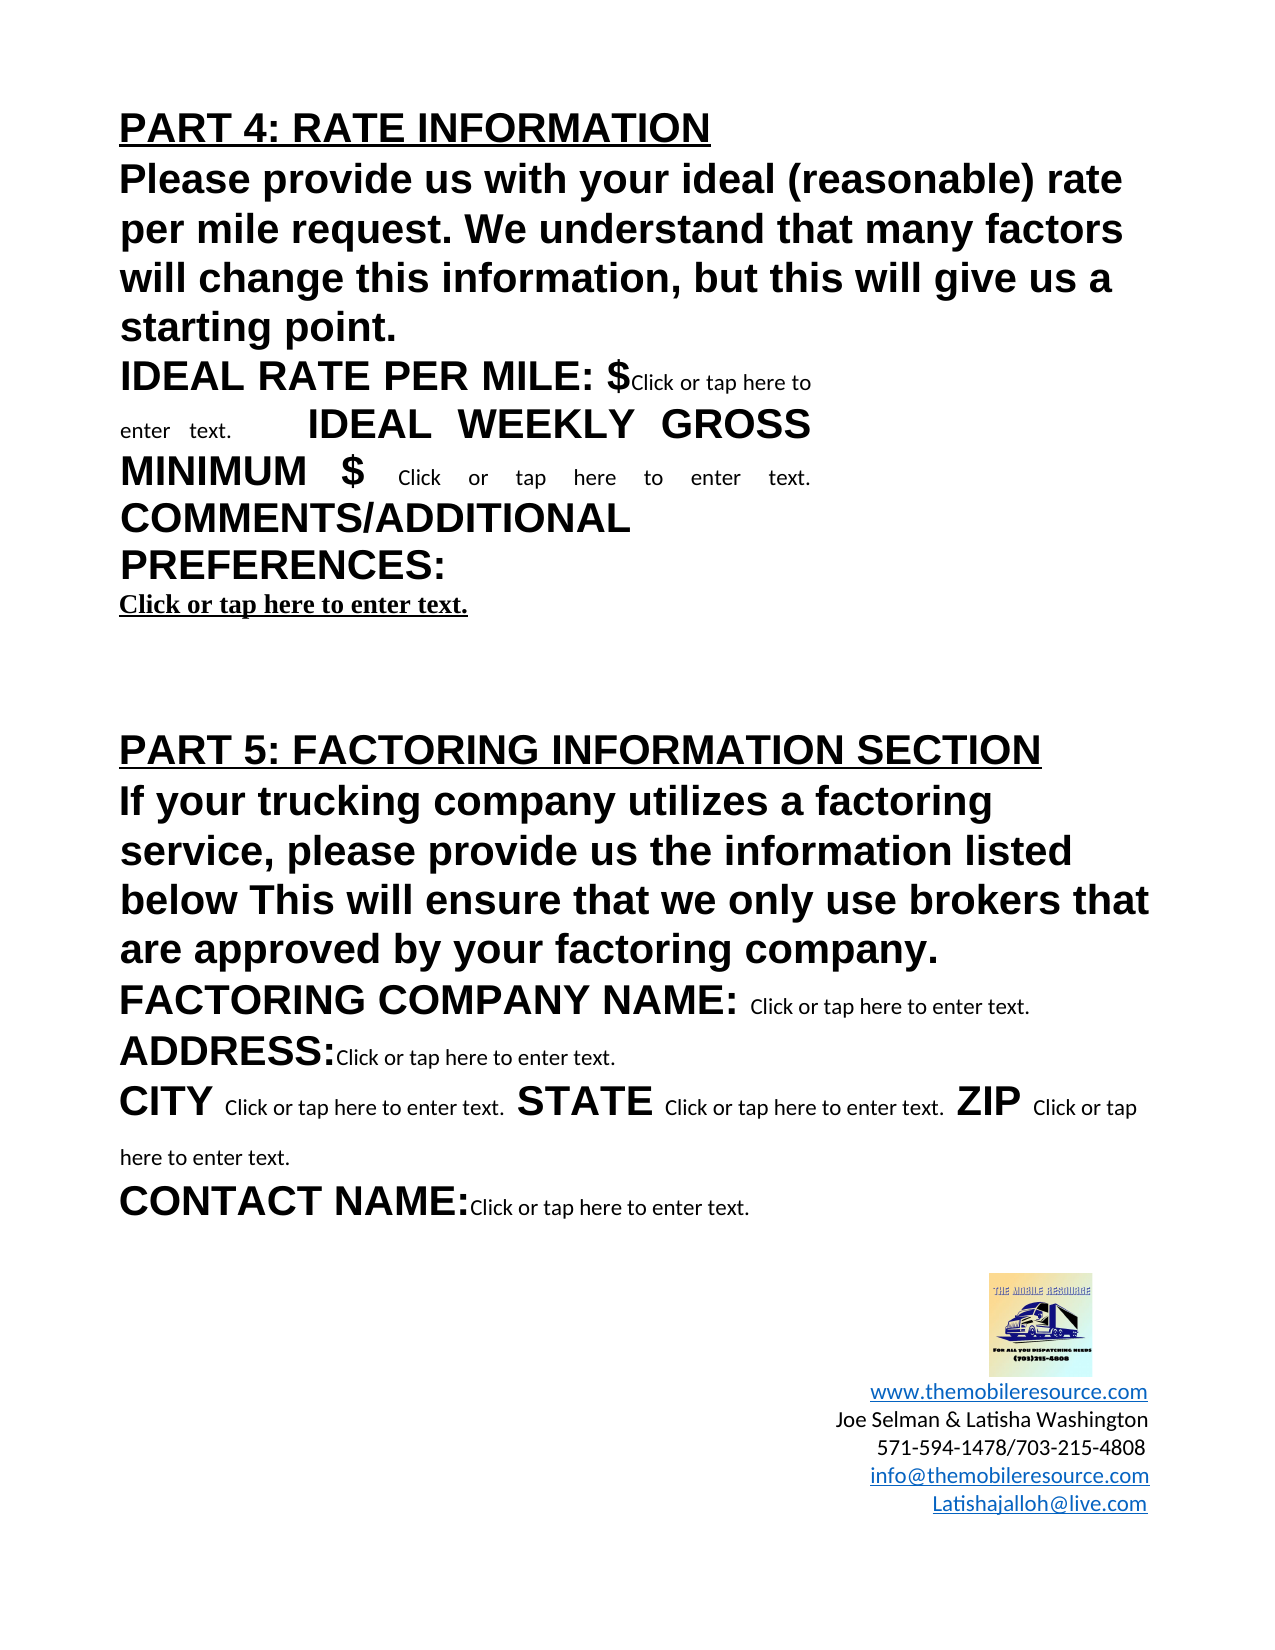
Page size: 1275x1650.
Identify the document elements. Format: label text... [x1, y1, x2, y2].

text ADDRESS: [118, 1026, 1155, 1074]
text If your trucking company utilizes a factoring service, please provide us the information listed below This will ensure that we only use brokers that are approved by your factoring company. [118, 777, 1155, 972]
text CONTACT NAME: [118, 1177, 1155, 1225]
subtitle PART 5: FACTORING INFORMATION SECTION [118, 725, 1155, 773]
subtitle PART 4: RATE INFORMATION [118, 103, 1155, 151]
text Please provide us with your ideal (reasonable) rate per mile request. We understand that many factors will change this information, but this will give us a starting point. [118, 155, 1155, 350]
text FACTORING COMPANY NAME: [118, 975, 1155, 1023]
text CITY STATE ZIP [118, 1077, 1155, 1174]
text IDEAL RATE PER MILE: $ IDEAL WEEKLY GROSS MINIMUM $ COMMENTS/ADDITIONAL PREFERENCES: [120, 353, 812, 588]
picture [989, 1273, 1093, 1377]
